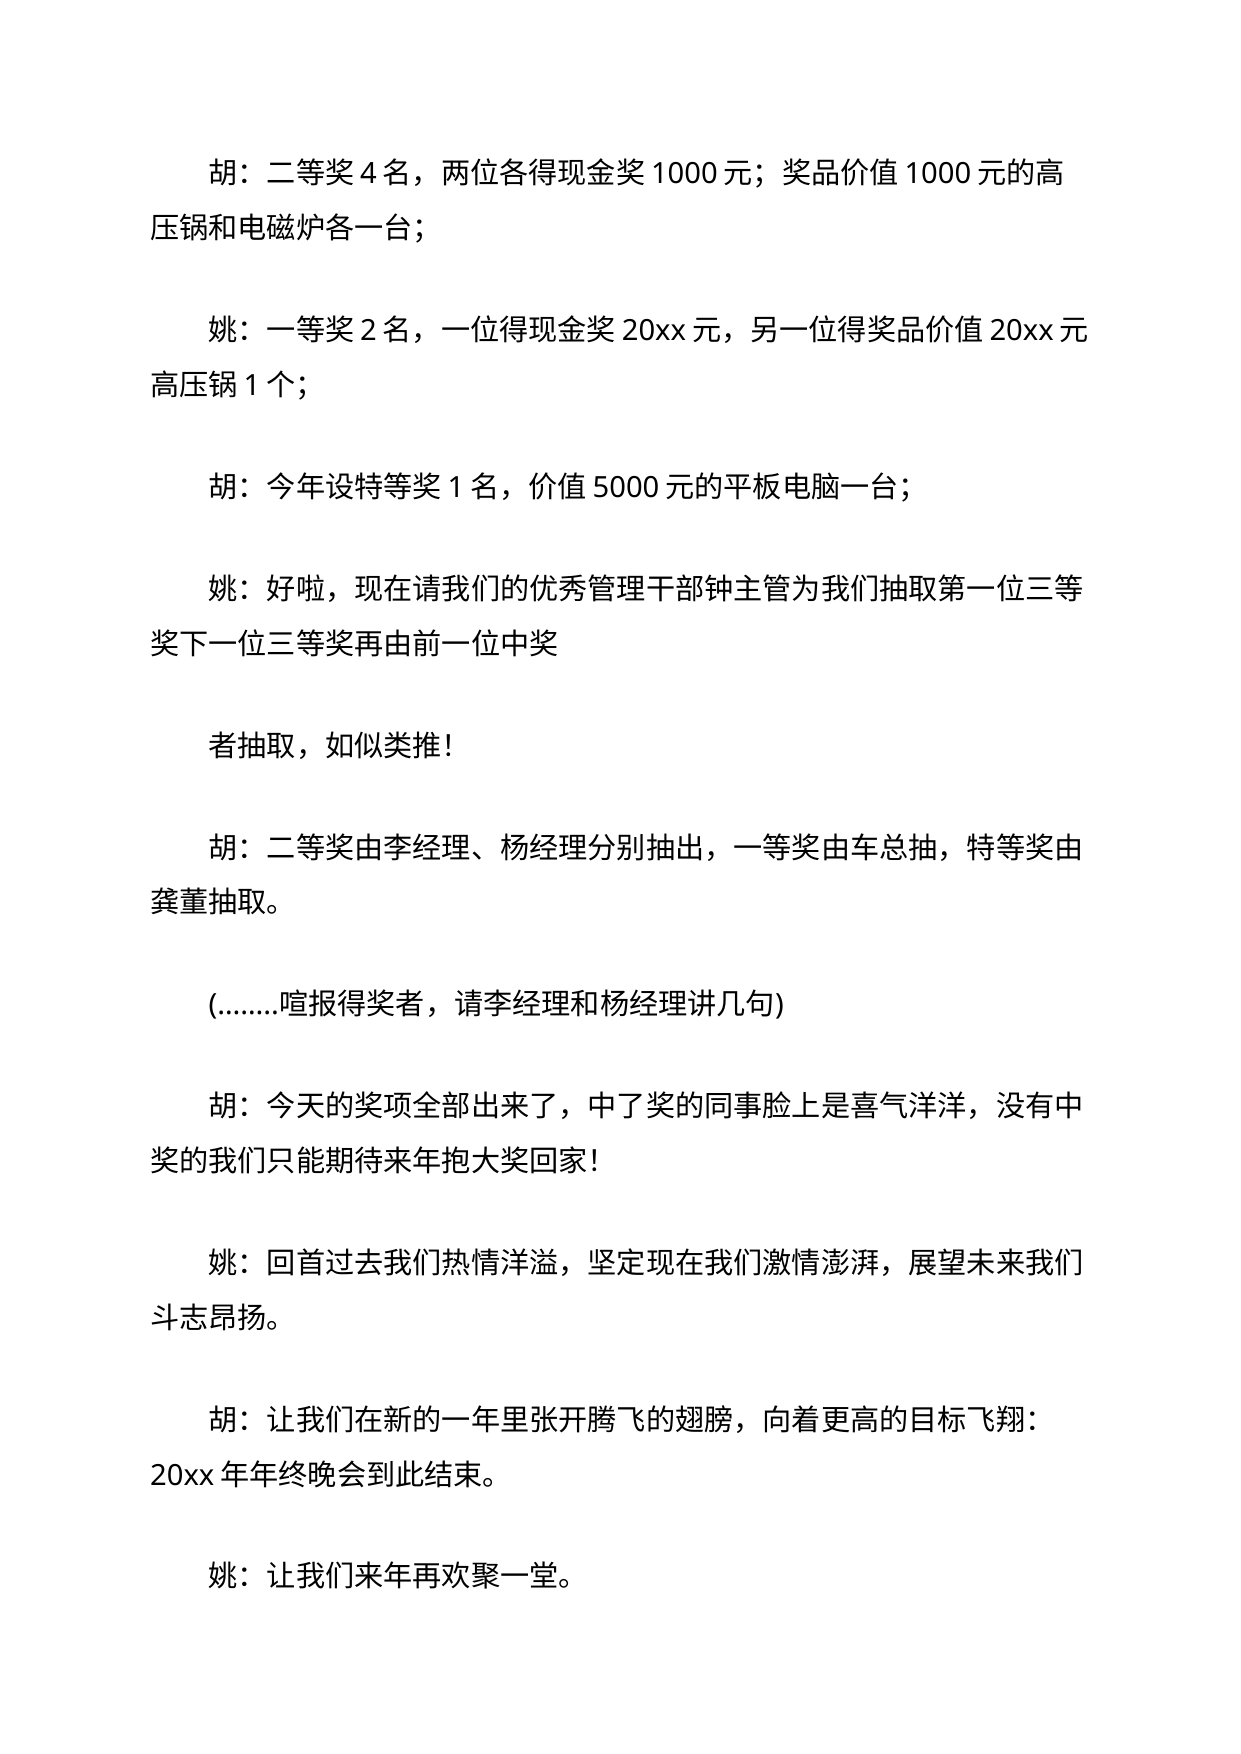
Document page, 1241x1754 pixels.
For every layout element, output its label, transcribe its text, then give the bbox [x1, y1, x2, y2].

text 胡：让我们在新的一年里张开腾飞的翅膀，向着更高的目标飞翔：20xx年年终晚会到此结束。 [150, 1396, 1090, 1493]
text 胡：今天的奖项全部出来了，中了奖的同事脸上是喜气洋洋，没有中奖的我们只能期待来年抱大奖回家！ [150, 1083, 1090, 1180]
text 胡：二等奖由李经理、杨经理分别抽出，一等奖由车总抽，特等奖由龚董抽取。 [150, 824, 1090, 921]
text 姚：一等奖2名，一位得现金奖20xx元，另一位得奖品价值20xx元高压锅1个； [150, 307, 1090, 404]
text (……..喧报得奖者，请李经理和杨经理讲几句) [150, 981, 1090, 1023]
text 姚：回首过去我们热情洋溢，坚定现在我们激情澎湃，展望未来我们斗志昂扬。 [150, 1239, 1090, 1337]
text 者抽取，如似类推！ [150, 722, 1090, 765]
text 姚：让我们来年再欢聚一堂。 [150, 1553, 1090, 1595]
text 胡：今年设特等奖1名，价值5000元的平板电脑一台； [150, 464, 1090, 506]
text 姚：好啦，现在请我们的优秀管理干部钟主管为我们抽取第一位三等奖下一位三等奖再由前一位中奖 [150, 566, 1090, 663]
text 胡：二等奖4名，两位各得现金奖1000元；奖品价值1000元的高压锅和电磁炉各一台； [150, 150, 1090, 247]
